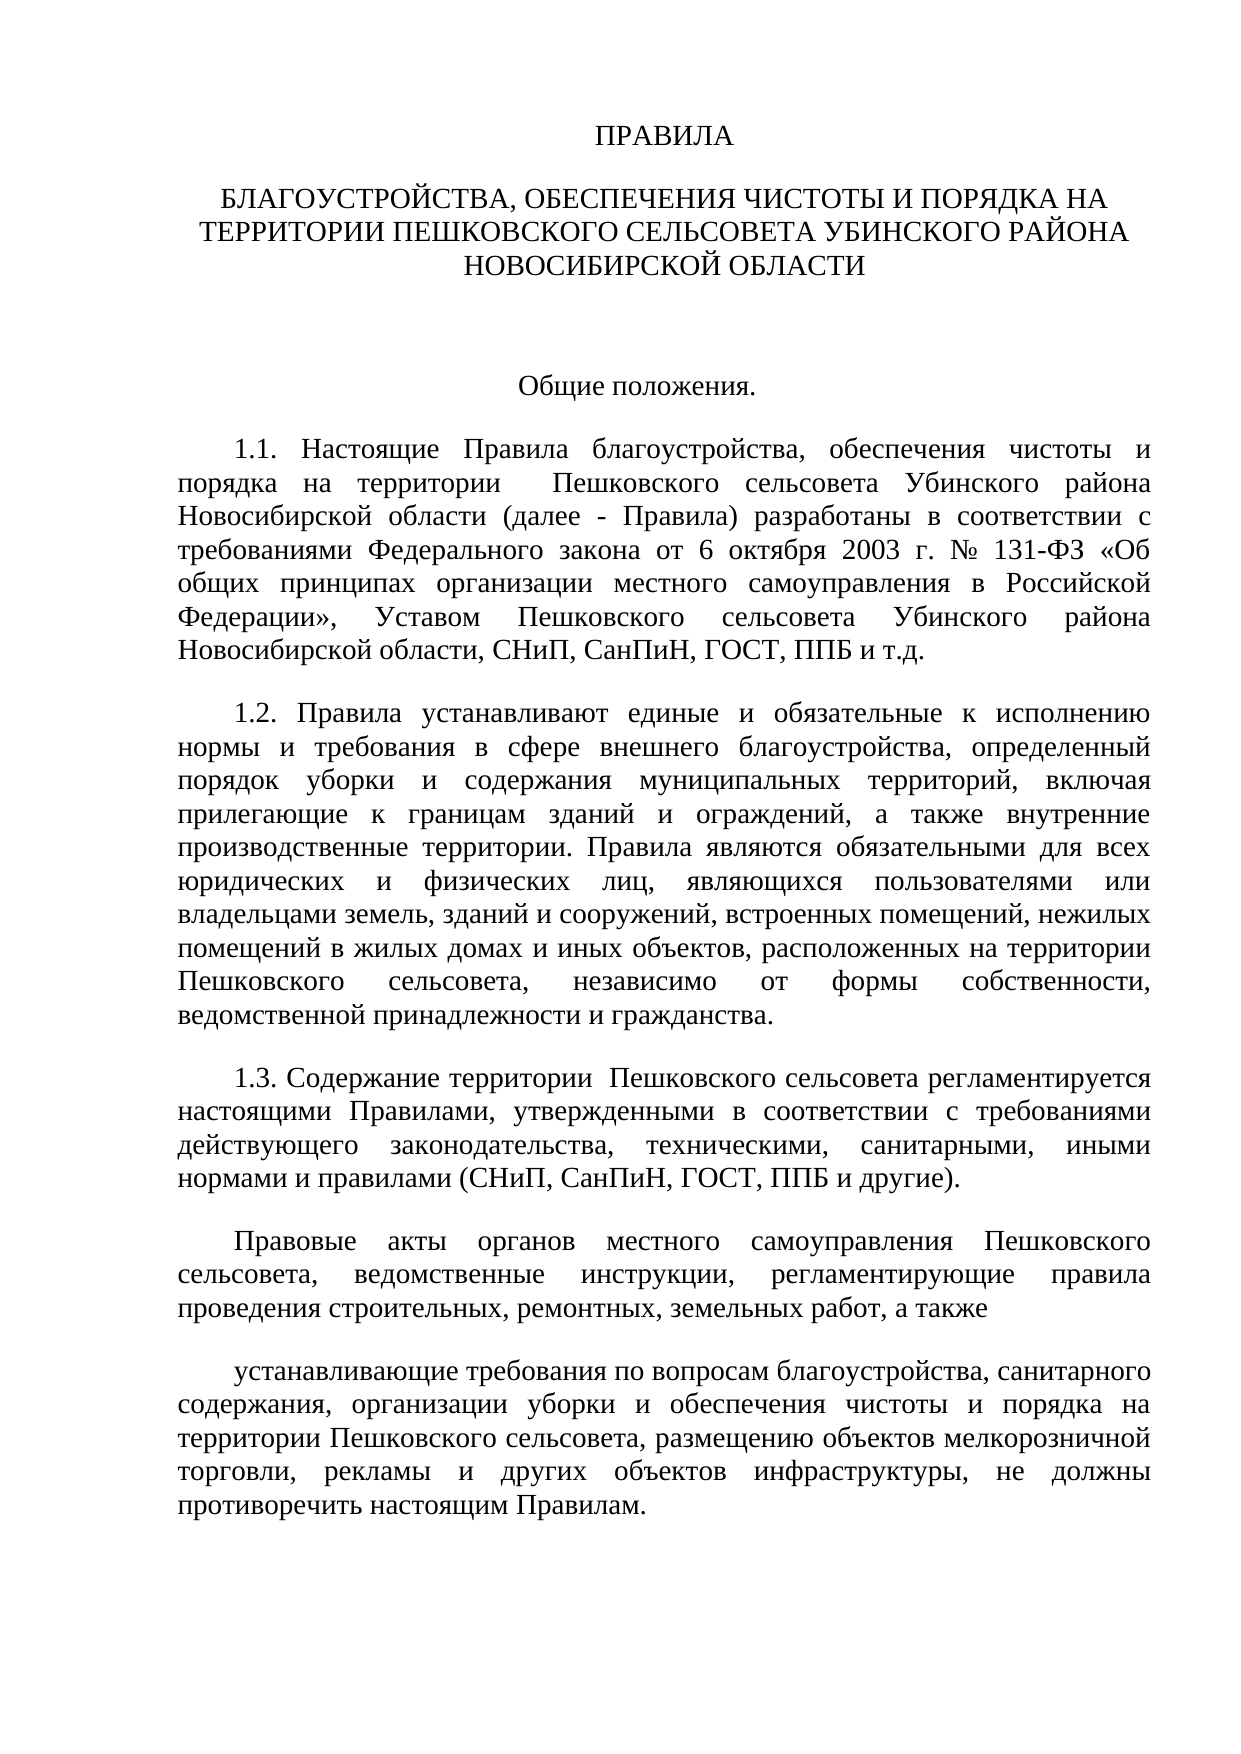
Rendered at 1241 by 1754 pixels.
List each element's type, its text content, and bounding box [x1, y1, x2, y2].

text Правовые акты органов местного самоуправления Пешковского сельсовета, ведомственные инструкции, регламентирующие правила проведения строительных, ремонтных, земельных работ, а также [177, 1223, 1152, 1324]
text 1.3. Содержание территории Пешковского сельсовета регламентируется настоящими Правилами, утвержденными в соответствии с требованиями действующего законодательства, техническими, санитарными, иными нормами и правилами (СНиП, СанПиН, ГОСТ, ППБ и другие). [177, 1060, 1152, 1194]
text ПРАВИЛА [177, 118, 1152, 152]
text устанавливающие требования по вопросам благоустройства, санитарного содержания, организации уборки и обеспечения чистоты и порядка на территории Пешковского сельсовета, размещению объектов мелкорозничной торговли, рекламы и других объектов инфраструктуры, не должны противоречить настоящим Правилам. [177, 1353, 1152, 1521]
text БЛАГОУСТРОЙСТВА, ОБЕСПЕЧЕНИЯ ЧИСТОТЫ И ПОРЯДКА НА ТЕРРИТОРИИ ПЕШКОВСКОГО СЕЛЬСОВЕТА УБИНСКОГО РАЙОНА НОВОСИБИРСКОЙ ОБЛАСТИ [177, 181, 1152, 281]
text 1.2. Правила устанавливают единые и обязательные к исполнению нормы и требования в сфере внешнего благоустройства, определенный порядок уборки и содержания муниципальных территорий, включая прилегающие к границам зданий и ограждений, а также внутренние производственные территории. Правила являются обязательными для всех юридических и физических лиц, являющихся пользователями или владельцами земель, зданий и сооружений, встроенных помещений, нежилых помещений в жилых домах и иных объектов, расположенных на территории Пешковского сельсовета, независимо от формы собственности, ведомственной принадлежности и гражданства. [177, 695, 1152, 1031]
text Общие положения. [177, 368, 1152, 402]
text 1.1. Настоящие Правила благоустройства, обеспечения чистоты и порядка на территории Пешковского сельсовета Убинского района Новосибирской области (далее - Правила) разработаны в соответствии с требованиями Федерального закона от 6 октября . № 131-ФЗ «Об общих принципах организации местного самоуправления в Российской Федерации», Уставом Пешковского сельсовета Убинского района Новосибирской области, СНиП, СанПиН, ГОСТ, ППБ и т.д. [177, 431, 1152, 666]
